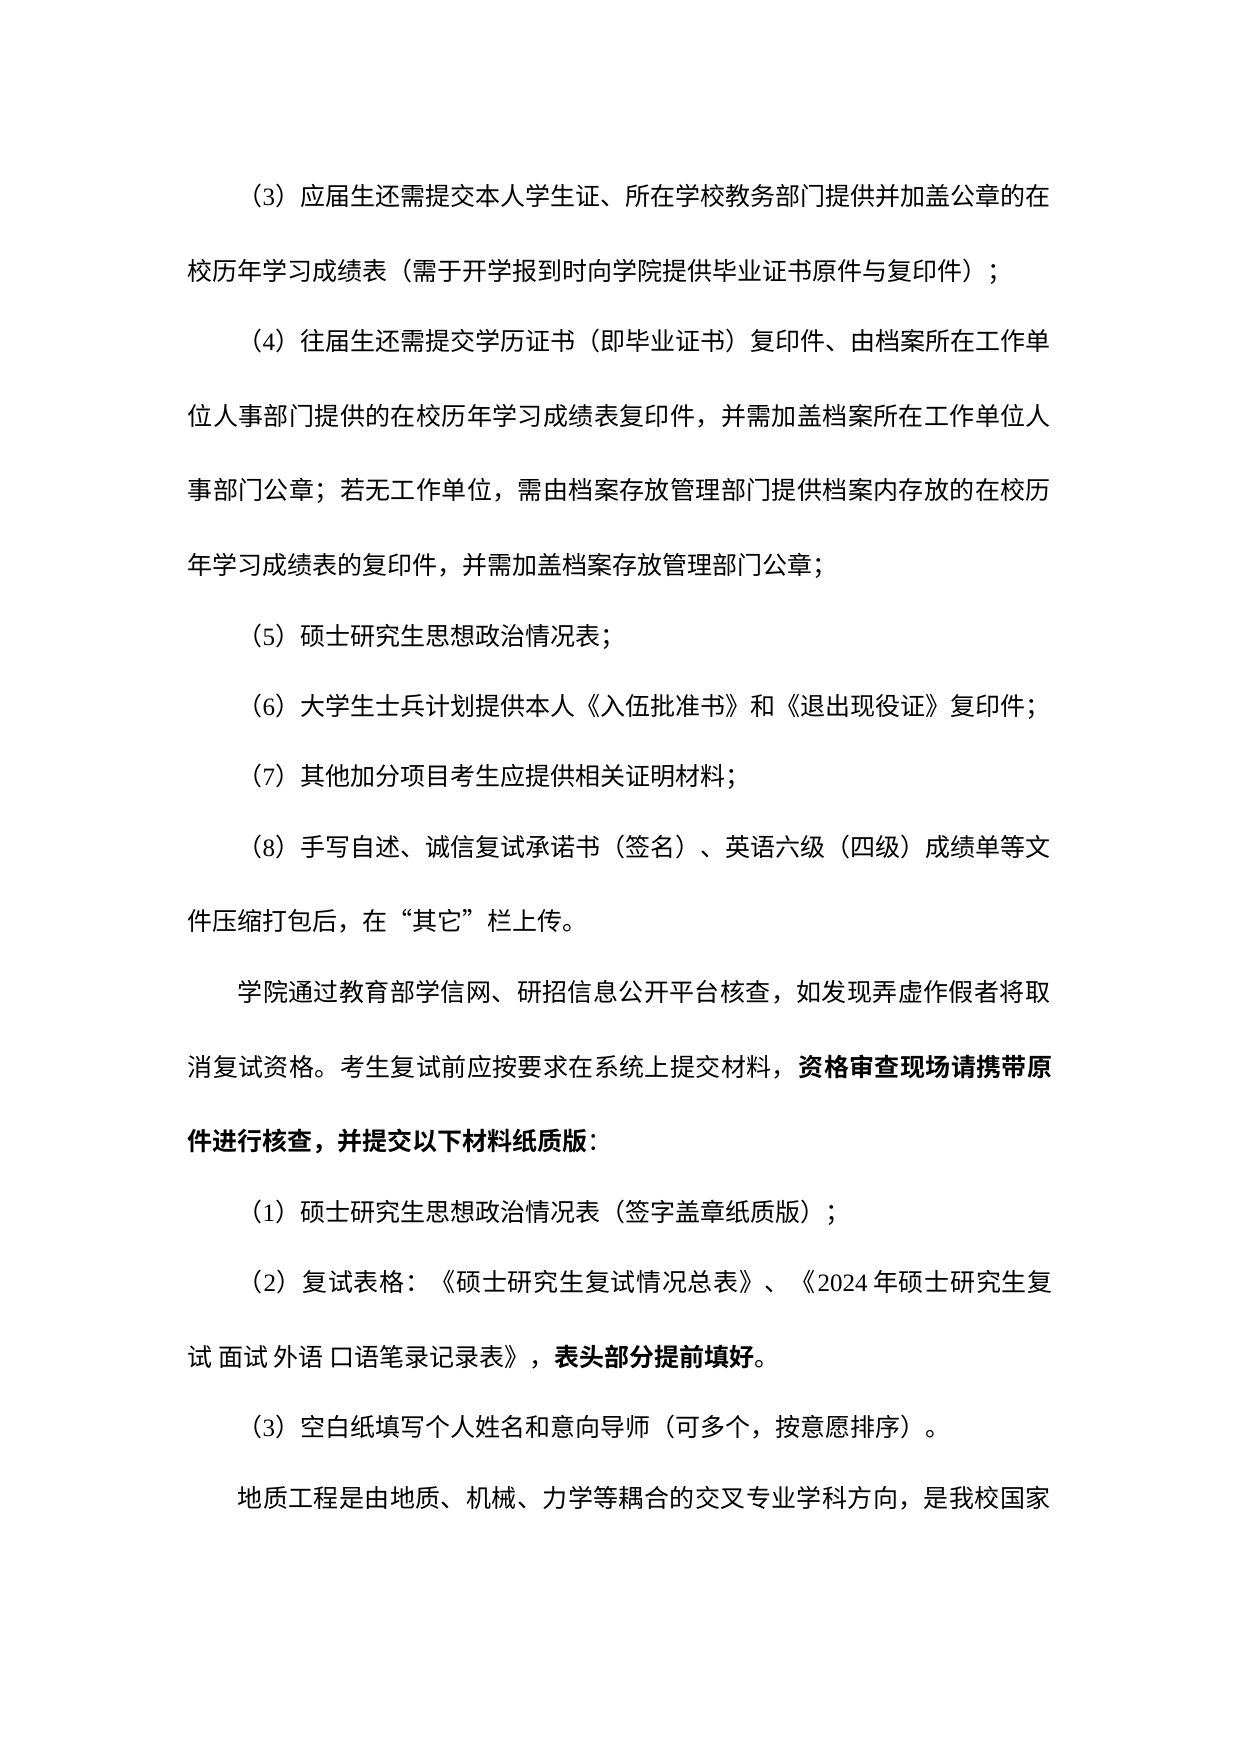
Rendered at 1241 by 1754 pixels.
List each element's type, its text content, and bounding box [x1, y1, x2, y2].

text （7）其他加分项目考生应提供相关证明材料； [187, 742, 1053, 807]
text （1）硕士研究生思想政治情况表（签字盖章纸质版）； [187, 1178, 1053, 1243]
text 学院通过教育部学信网、研招信息公开平台核查，如发现弄虚作假者将取消复试资格。考生复试前应按要求在系统上提交材料，资格审查现场请携带原件进行核查，并提交以下材料纸质版： [187, 958, 1053, 1172]
text （3）应届生还需提交本人学生证、所在学校教务部门提供并加盖公章的在校历年学习成绩表（需于开学报到时向学院提供毕业证书原件与复印件）； [187, 162, 1053, 302]
text （4）往届生还需提交学历证书（即毕业证书）复印件、由档案所在工作单位人事部门提供的在校历年学习成绩表复印件，并需加盖档案所在工作单位人事部门公章；若无工作单位，需由档案存放管理部门提供档案内存放的在校历年学习成绩表的复印件，并需加盖档案存放管理部门公章； [187, 307, 1053, 596]
text （6）大学生士兵计划提供本人《入伍批准书》和《退出现役证》复印件； [187, 672, 1053, 737]
text （3）空白纸填写个人姓名和意向导师（可多个，按意愿排序）。 [187, 1393, 1053, 1458]
text （5）硕士研究生思想政治情况表； [187, 602, 1053, 667]
text （2）复试表格：《硕士研究生复试情况总表》、《2024年硕士研究生复试 面试 外语 口语笔录记录表》，表头部分提前填好。 [187, 1248, 1053, 1388]
text （8）手写自述、诚信复试承诺书（签名）、英语六级（四级）成绩单等文件压缩打包后，在“其它”栏上传。 [187, 813, 1053, 952]
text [187, 1464, 1053, 1529]
